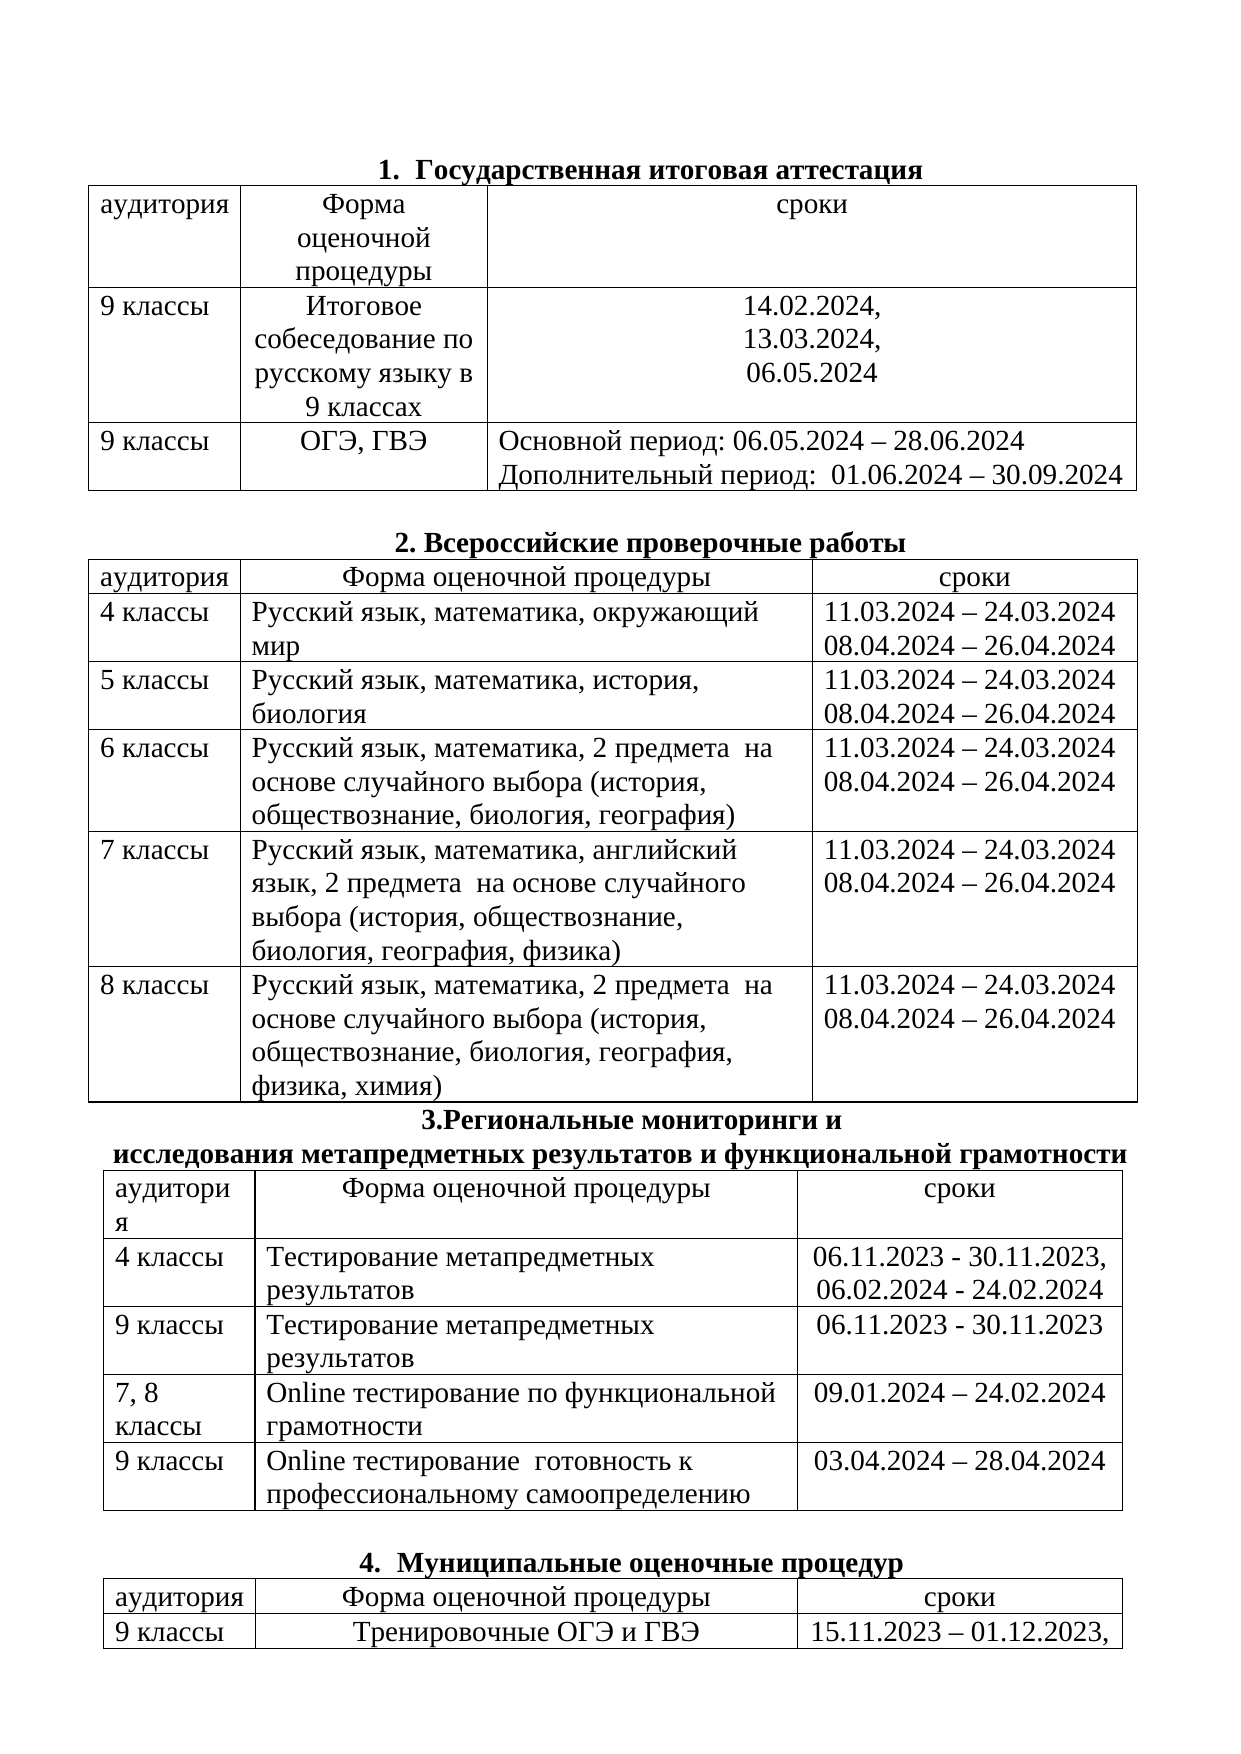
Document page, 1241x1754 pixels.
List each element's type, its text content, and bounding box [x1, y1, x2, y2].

table_cell 7, 8 классы [104, 1375, 254, 1442]
table_cell 9 классы [104, 1443, 254, 1510]
table_cell 9 классы [89, 423, 240, 490]
table_cell Русский язык, математика, история, биология [241, 662, 812, 729]
table_cell ОГЭ, ГВЭ [241, 423, 487, 490]
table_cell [798, 1614, 1122, 1647]
table_header Форма оценочной процедуры [256, 1171, 797, 1238]
table_header сроки [798, 1579, 1122, 1613]
table_cell Online тестирование по функциональной грамотности [256, 1375, 797, 1442]
table_cell Русский язык, математика, 2 предмета на основе случайного выбора (история, обществознание, биология, география) [241, 730, 812, 831]
table_cell 03.04.2024 – 28.04.2024 [798, 1443, 1122, 1510]
table_header сроки [488, 186, 1136, 287]
table_cell 4 классы [104, 1239, 254, 1306]
table_cell Русский язык, математика, 2 предмета на основе случайного выбора (история, обществознание, биология, география, физика, химия) [241, 967, 812, 1101]
table_cell 5 классы [89, 662, 240, 729]
table_cell Итоговое собеседование по русскому языку в 9 классах [241, 288, 487, 422]
table_cell 11.03.2024 – 24.03.2024 08.04.2024 – 26.04.2024 [813, 662, 1137, 729]
table_cell 7 классы [89, 832, 240, 966]
table_cell 9 классы [104, 1614, 255, 1647]
table_cell Online тестирование готовность к профессиональному самоопределению [256, 1443, 797, 1510]
text 3.Региональные мониторинги и [82, 1102, 1181, 1136]
table_cell 06.11.2023 - 30.11.2023 [798, 1307, 1122, 1374]
table_cell 14.02.2024, 13.03.2024, 06.05.2024 [488, 288, 1136, 422]
table_cell 11.03.2024 – 24.03.2024 08.04.2024 – 26.04.2024 [813, 967, 1137, 1101]
table_header аудитория [104, 1579, 255, 1613]
table_header Форма оценочной процедуры [256, 1579, 797, 1613]
list Государственная итоговая аттестация [119, 152, 1181, 185]
table_cell Тестирование метапредметных результатов [256, 1239, 797, 1306]
table_cell Основной период: 06.05.2024 – 28.06.2024 Дополнительный период: 01.06.2024 – 30.09.2024 [488, 423, 1136, 490]
table_cell 9 классы [104, 1307, 254, 1374]
table_cell Русский язык, математика, окружающий мир [241, 594, 812, 661]
table_cell 11.03.2024 – 24.03.2024 08.04.2024 – 26.04.2024 [813, 832, 1137, 966]
list Муниципальные оценочные процедур [82, 1545, 1181, 1578]
table_cell 8 классы [89, 967, 240, 1101]
table_header аудитория [89, 186, 240, 287]
table_header сроки [813, 560, 1137, 593]
text исследования метапредметных результатов и функциональной грамотности [59, 1136, 1181, 1169]
table_cell 9 классы [89, 288, 240, 422]
table_cell Тестирование метапредметных результатов [256, 1307, 797, 1374]
list 2. Всероссийские проверочные работы [119, 525, 1181, 558]
table_cell 6 классы [89, 730, 240, 831]
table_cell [256, 1614, 797, 1647]
table_header Форма оценочной процедуры [241, 186, 487, 287]
table_cell 4 классы [89, 594, 240, 661]
table_header аудитория [89, 560, 240, 593]
table_cell 09.01.2024 – 24.02.2024 [798, 1375, 1122, 1442]
table_cell 06.11.2023 - 30.11.2023, 06.02.2024 - 24.02.2024 [798, 1239, 1122, 1306]
table_header Форма оценочной процедуры [241, 560, 812, 593]
table_cell Русский язык, математика, английский язык, 2 предмета на основе случайного выбора (история, обществознание, биология, география, физика) [241, 832, 812, 966]
table_header сроки [798, 1171, 1122, 1238]
table_cell 11.03.2024 – 24.03.2024 08.04.2024 – 26.04.2024 [813, 594, 1137, 661]
table_header аудитория [104, 1171, 254, 1238]
table_cell 11.03.2024 – 24.03.2024 08.04.2024 – 26.04.2024 [813, 730, 1137, 831]
